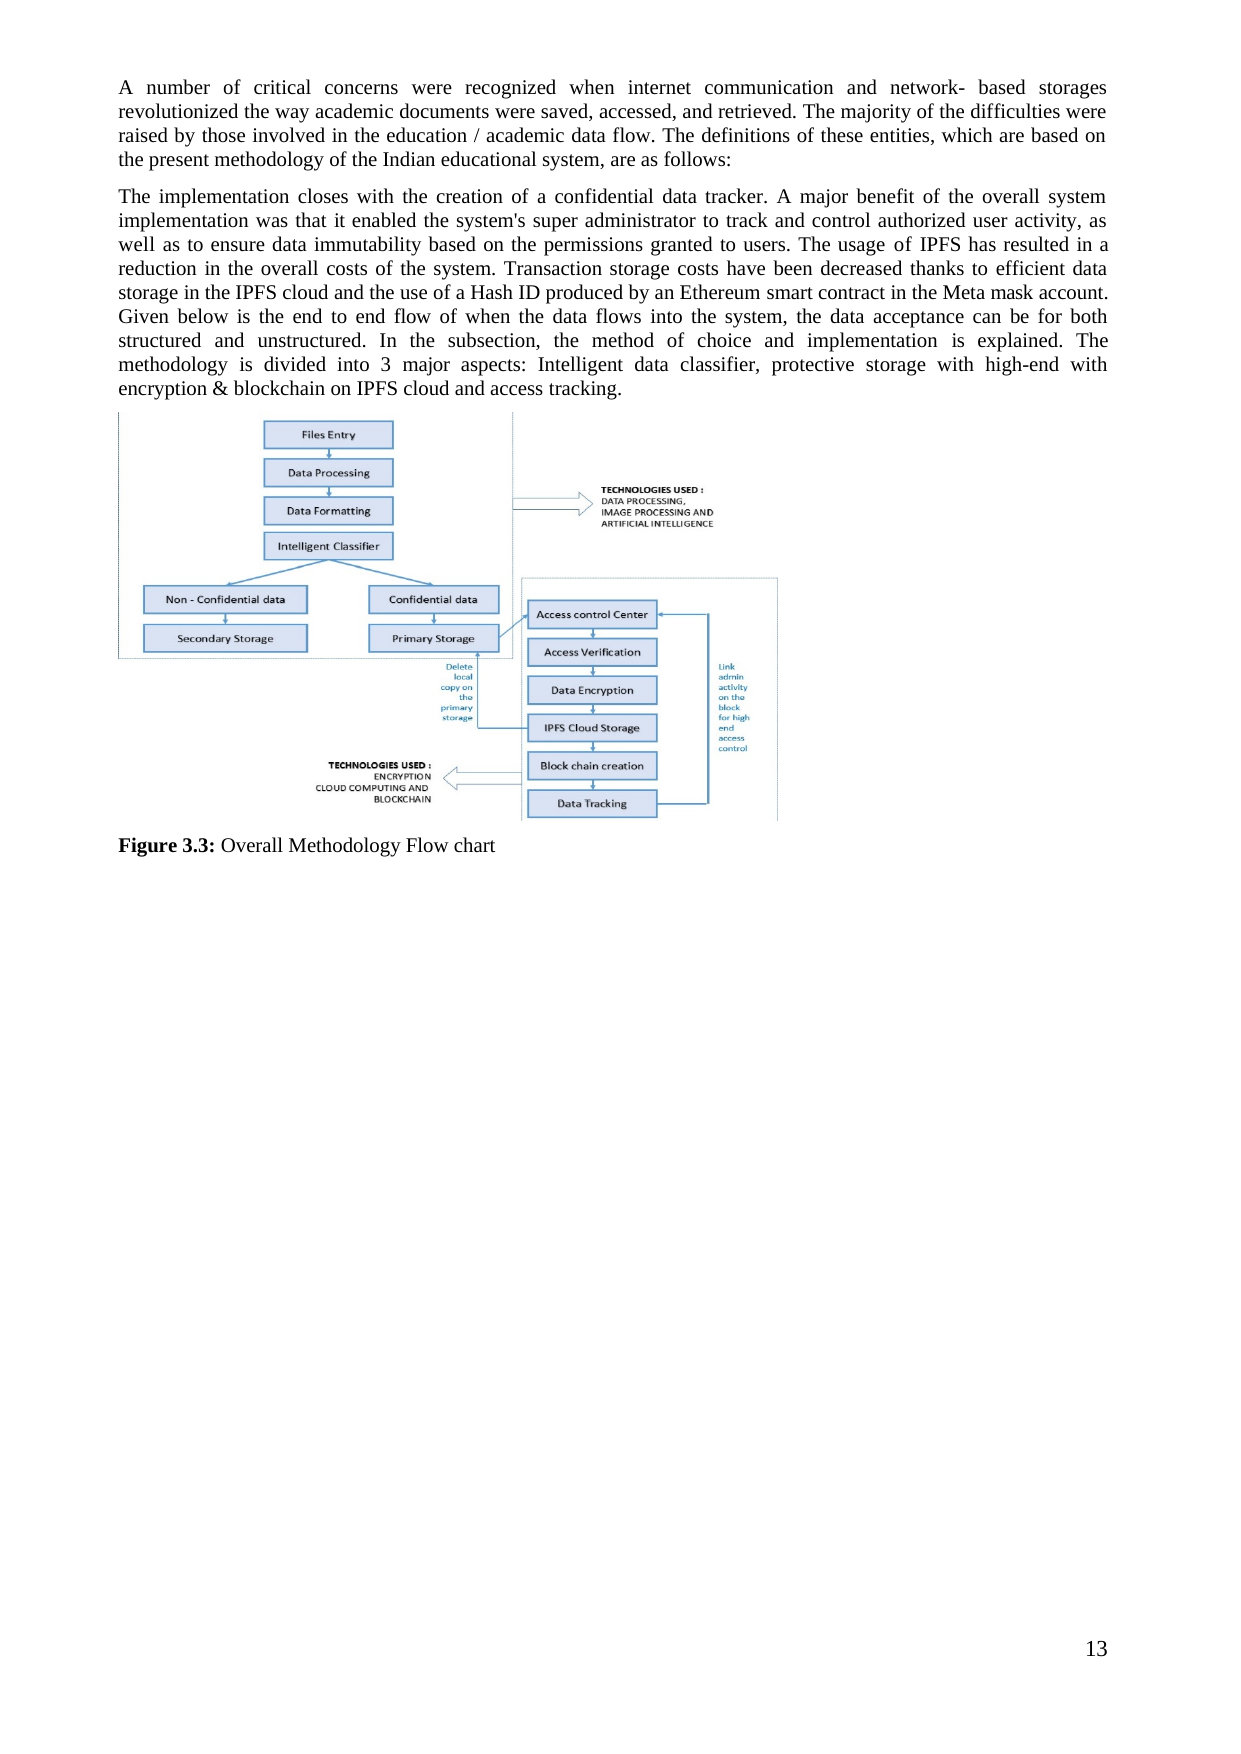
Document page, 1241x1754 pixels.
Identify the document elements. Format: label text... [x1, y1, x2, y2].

text The implementation closes with the creation of a confidential data tracker. A major benefit of the overall system implementation was that it enabled the system's super administrator to track and control authorized user activity, as well as to ensure data immutability based on the permissions granted to users. The usage of IPFS has resulted in a reduction in the overall costs of the system. Transaction storage costs have been decreased thanks to efficient data storage in the IPFS cloud and the use of a Hash ID produced by an Ethereum smart contract in the Meta mask account. Given below is the end to end flow of when the data flows into the system, the data acceptance can be for both structured and unstructured. In the subsection, the method of choice and implementation is explained. The methodology is divided into 3 major aspects: Intelligent data classifier, protective storage with high-end with encryption & blockchain on IPFS cloud and access tracking. [118, 184, 1108, 400]
text A number of critical concerns were recognized when internet communication and network- based storages revolutionized the way academic documents were saved, accessed, and retrieved. The majority of the difficulties were raised by those involved in the education / academic data flow. The definitions of these entities, which are based on the present methodology of the Indian educational system, are as follows: [118, 75, 1108, 171]
picture [118, 412, 778, 821]
text Figure 3.3: Overall Methodology Flow chart [118, 833, 1108, 857]
